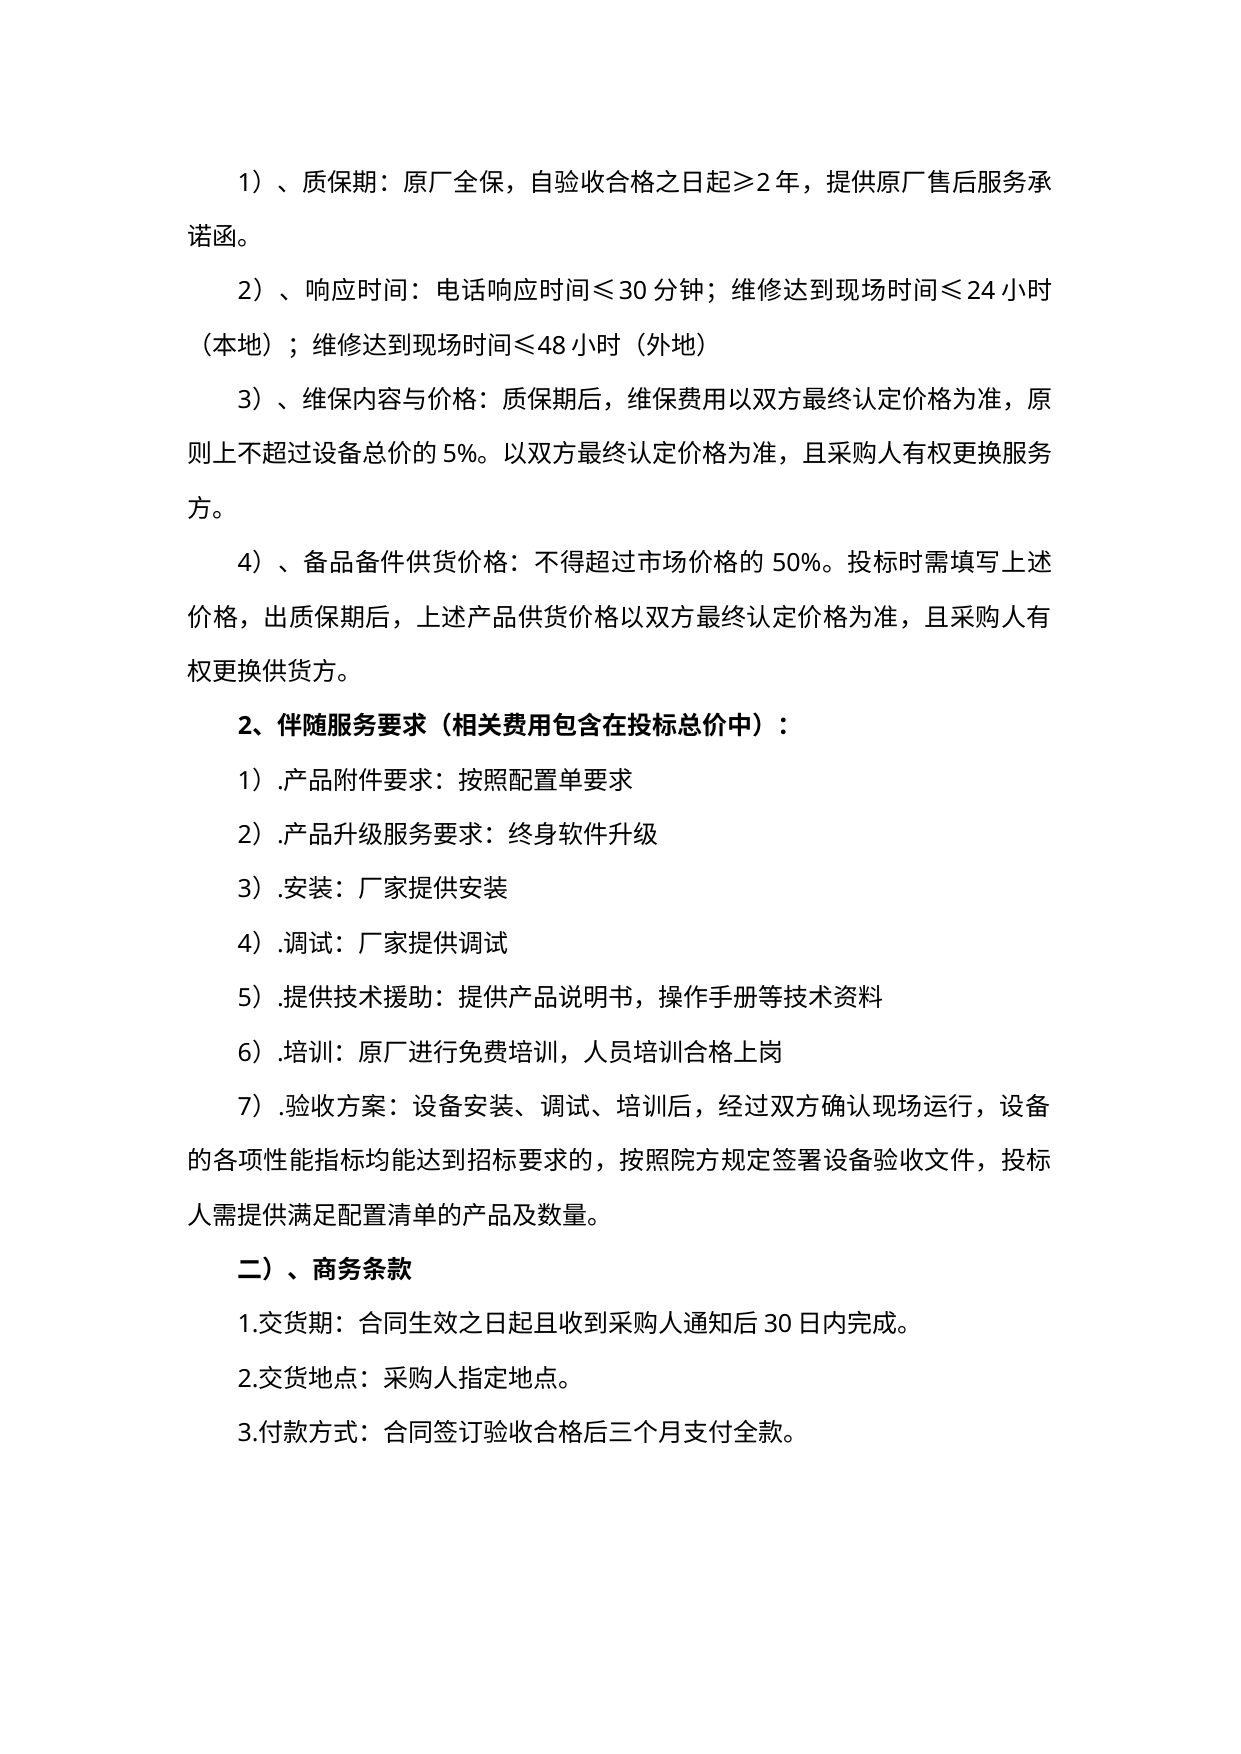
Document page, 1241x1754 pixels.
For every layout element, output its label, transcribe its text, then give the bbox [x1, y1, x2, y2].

text 1.交货期：合同生效之日起且收到采购人通知后30日内完成。 [187, 1304, 1053, 1340]
text 2）、响应时间：电话响应时间≤30分钟；维修达到现场时间≤24小时（本地）；维修达到现场时间≤48小时（外地） [187, 271, 1053, 361]
text 1）、质保期：原厂全保，自验收合格之日起≥2年，提供原厂售后服务承诺函。 [187, 162, 1053, 253]
text 2、伴随服务要求（相关费用包含在投标总价中）： [187, 706, 1053, 742]
text 7）.验收方案：设备安装、调试、培训后，经过双方确认现场运行，设备的各项性能指标均能达到招标要求的，按照院方规定签署设备验收文件，投标人需提供满足配置清单的产品及数量。 [187, 1086, 1053, 1231]
text 2.交货地点：采购人指定地点。 [187, 1358, 1053, 1394]
text 3）.安装：厂家提供安装 [187, 869, 1053, 905]
text 4）、备品备件供货价格：不得超过市场价格的50%。投标时需填写上述价格，出质保期后，上述产品供货价格以双方最终认定价格为准，且采购人有权更换供货方。 [187, 543, 1053, 688]
text 3）、维保内容与价格：质保期后，维保费用以双方最终认定价格为准，原则上不超过设备总价的5%。以双方最终认定价格为准，且采购人有权更换服务方。 [187, 379, 1053, 524]
text 6）.培训：原厂进行免费培训，人员培训合格上岗 [187, 1032, 1053, 1068]
text 2）.产品升级服务要求：终身软件升级 [187, 814, 1053, 851]
text 3.付款方式：合同签订验收合格后三个月支付全款。 [187, 1413, 1053, 1449]
text 1）.产品附件要求：按照配置单要求 [187, 760, 1053, 796]
text 4）.调试：厂家提供调试 [187, 923, 1053, 959]
text 5）.提供技术援助：提供产品说明书，操作手册等技术资料 [187, 978, 1053, 1014]
text 二）、商务条款 [187, 1249, 1053, 1286]
